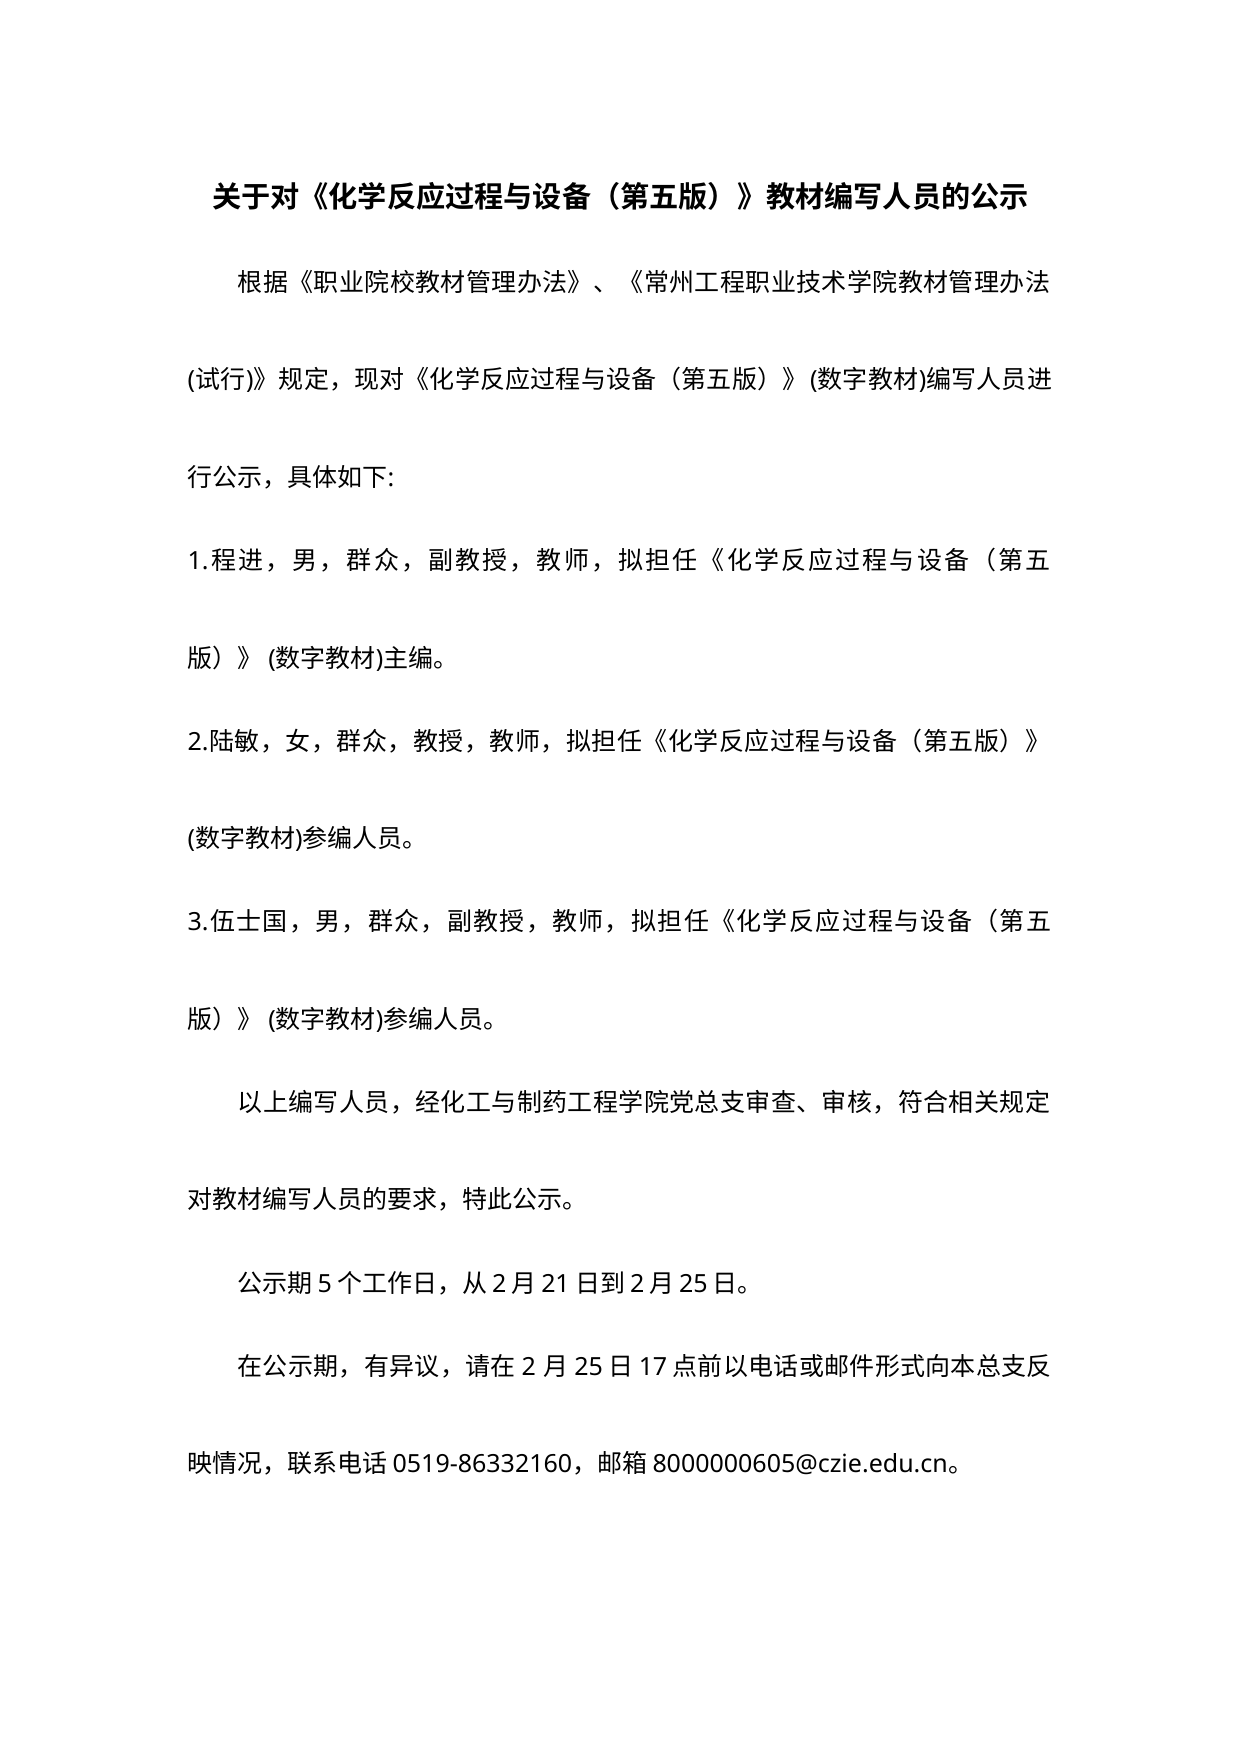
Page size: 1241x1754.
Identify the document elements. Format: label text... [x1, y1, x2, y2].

text 2.陆敏，女，群众，教授，教师，拟担任《化学反应过程与设备（第五版）》 (数字教材)参编人员。 [187, 707, 1053, 869]
text 3.伍士国，男，群众，副教授，教师，拟担任《化学反应过程与设备（第五版）》 (数字教材)参编人员。 [187, 887, 1053, 1050]
text 公示期5个工作日，从2月21日到2月25日。 [187, 1249, 1053, 1314]
text 根据《职业院校教材管理办法》、《常州工程职业技术学院教材管理办法(试行)》规定，现对《化学反应过程与设备（第五版）》(数字教材)编写人员进行公示，具体如下: [187, 248, 1053, 508]
text 关于对《化学反应过程与设备（第五版）》教材编写人员的公示 [187, 162, 1053, 227]
text 以上编写人员，经化工与制药工程学院党总支审查、审核，符合相关规定对教材编写人员的要求，特此公示。 [187, 1068, 1053, 1231]
text 1.程进，男，群众，副教授，教师，拟担任《化学反应过程与设备（第五版）》 (数字教材)主编。 [187, 526, 1053, 689]
text 在公示期，有异议，请在2 月 25日17点前以电话或邮件形式向本总支反映情况，联系电话0519-86332160，邮箱8000000605@czie.edu.cn。 [187, 1332, 1053, 1494]
